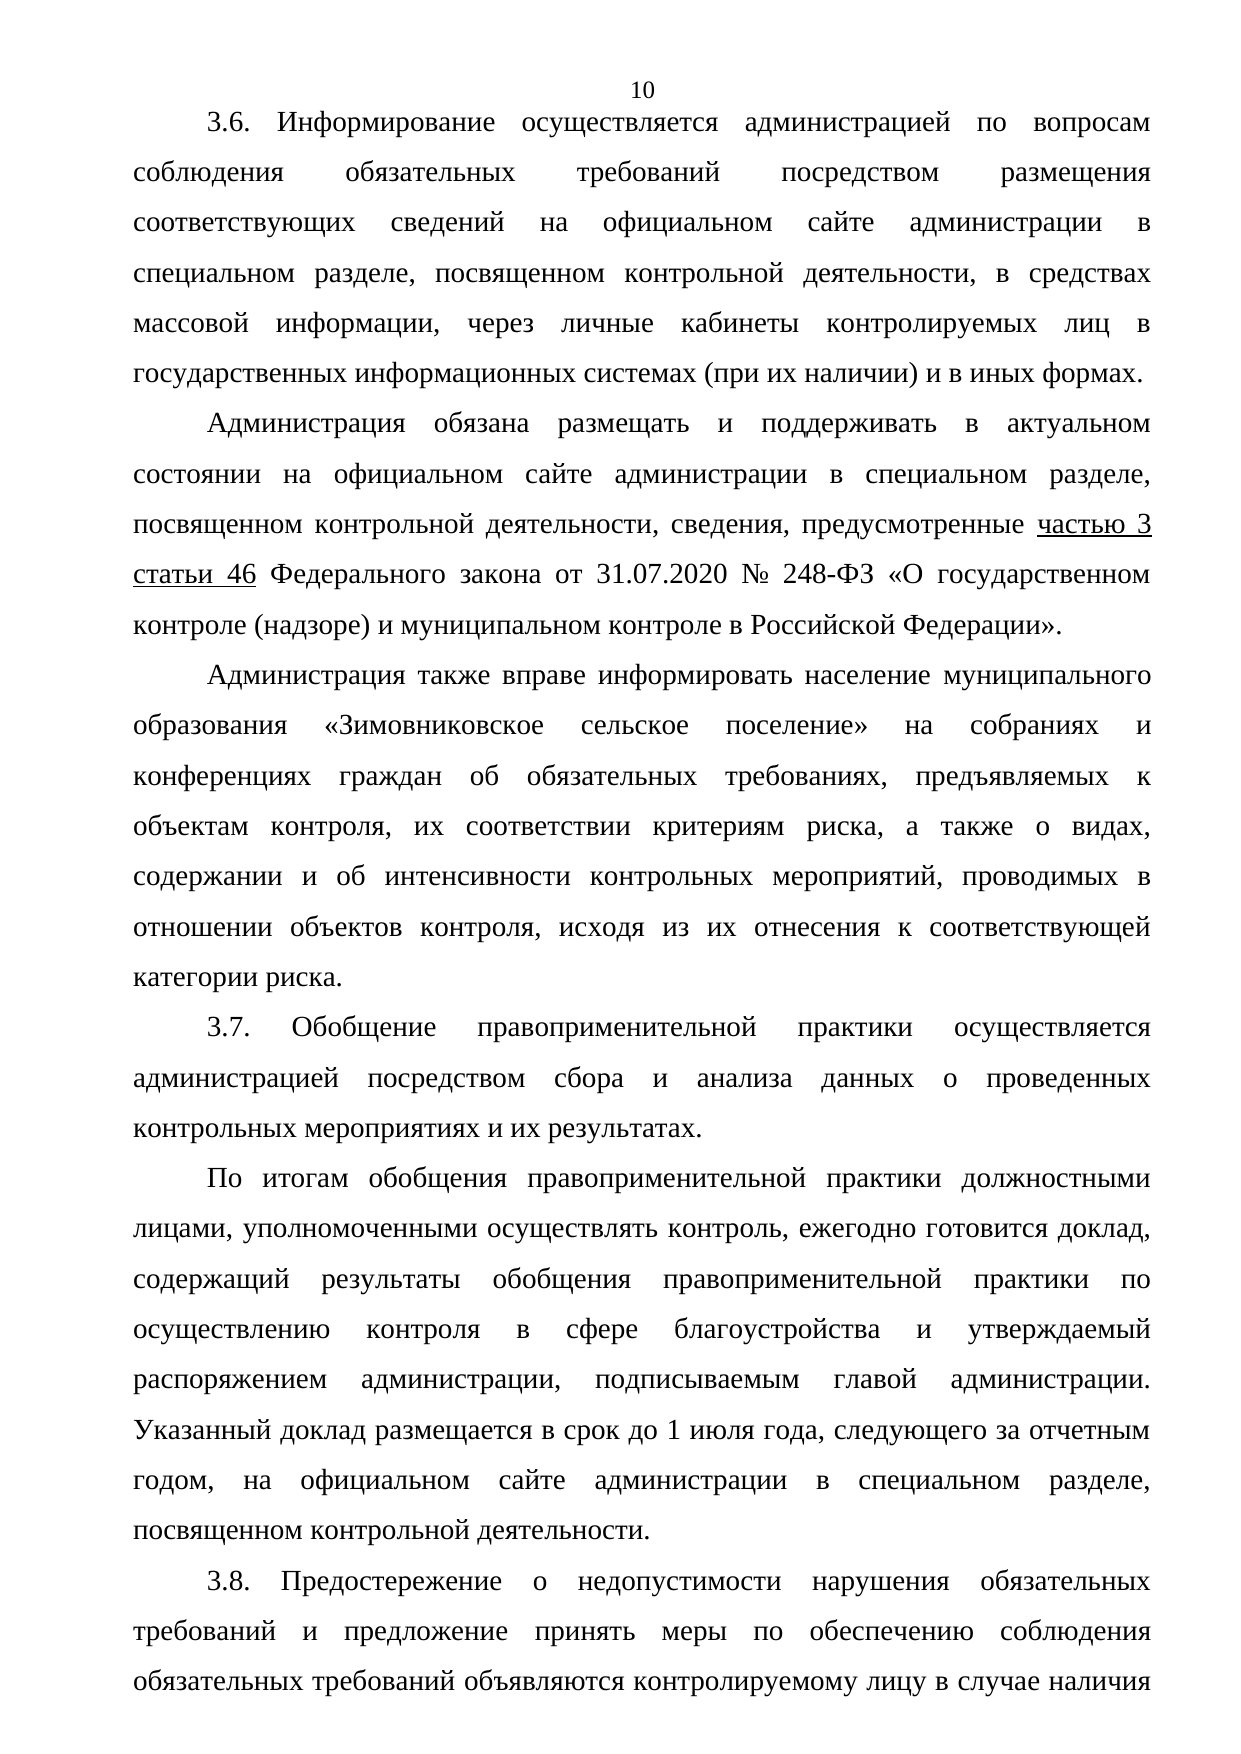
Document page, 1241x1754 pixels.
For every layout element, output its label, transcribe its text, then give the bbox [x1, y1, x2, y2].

text 3.6. Информирование осуществляется администрацией по вопросам соблюдения обязательных требований посредством размещения соответствующих сведений на официальном сайте администрации в специальном разделе, посвященном контрольной деятельности, в средствах массовой информации, через личные кабинеты контролируемых лиц в государственных информационных системах (при их наличии) и в иных формах. [133, 104, 1152, 389]
text 3.7. Обобщение правоприменительной практики осуществляется администрацией посредством сбора и анализа данных о проведенных контрольных мероприятиях и их результатах. [133, 1009, 1152, 1143]
text Администрация обязана размещать и поддерживать в актуальном состоянии на официальном сайте администрации в специальном разделе, посвященном контрольной деятельности, сведения, предусмотренные частью 3 статьи 46 Федерального закона от 31.07.2020 № 248-ФЗ «О государственном контроле (надзоре) и муниципальном контроле в Российской Федерации». [133, 406, 1152, 640]
text Администрация также вправе информировать население муниципального образования «Зимовниковское сельское поселение» на собраниях и конференциях граждан об обязательных требованиях, предъявляемых к объектам контроля, их соответствии критериям риска, а также о видах, содержании и об интенсивности контрольных мероприятий, проводимых в отношении объектов контроля, исходя из их отнесения к соответствующей категории риска. [133, 657, 1152, 993]
text По итогам обобщения правоприменительной практики должностными лицами, уполномоченными осуществлять контроль, ежегодно готовится доклад, содержащий результаты обобщения правоприменительной практики по осуществлению контроля в сфере благоустройства и утверждаемый распоряжением администрации, подписываемым главой администрации. Указанный доклад размещается в срок до 1 июля года, следующего за отчетным годом, на официальном сайте администрации в специальном разделе, посвященном контрольной деятельности. [133, 1160, 1152, 1546]
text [133, 1563, 1152, 1697]
